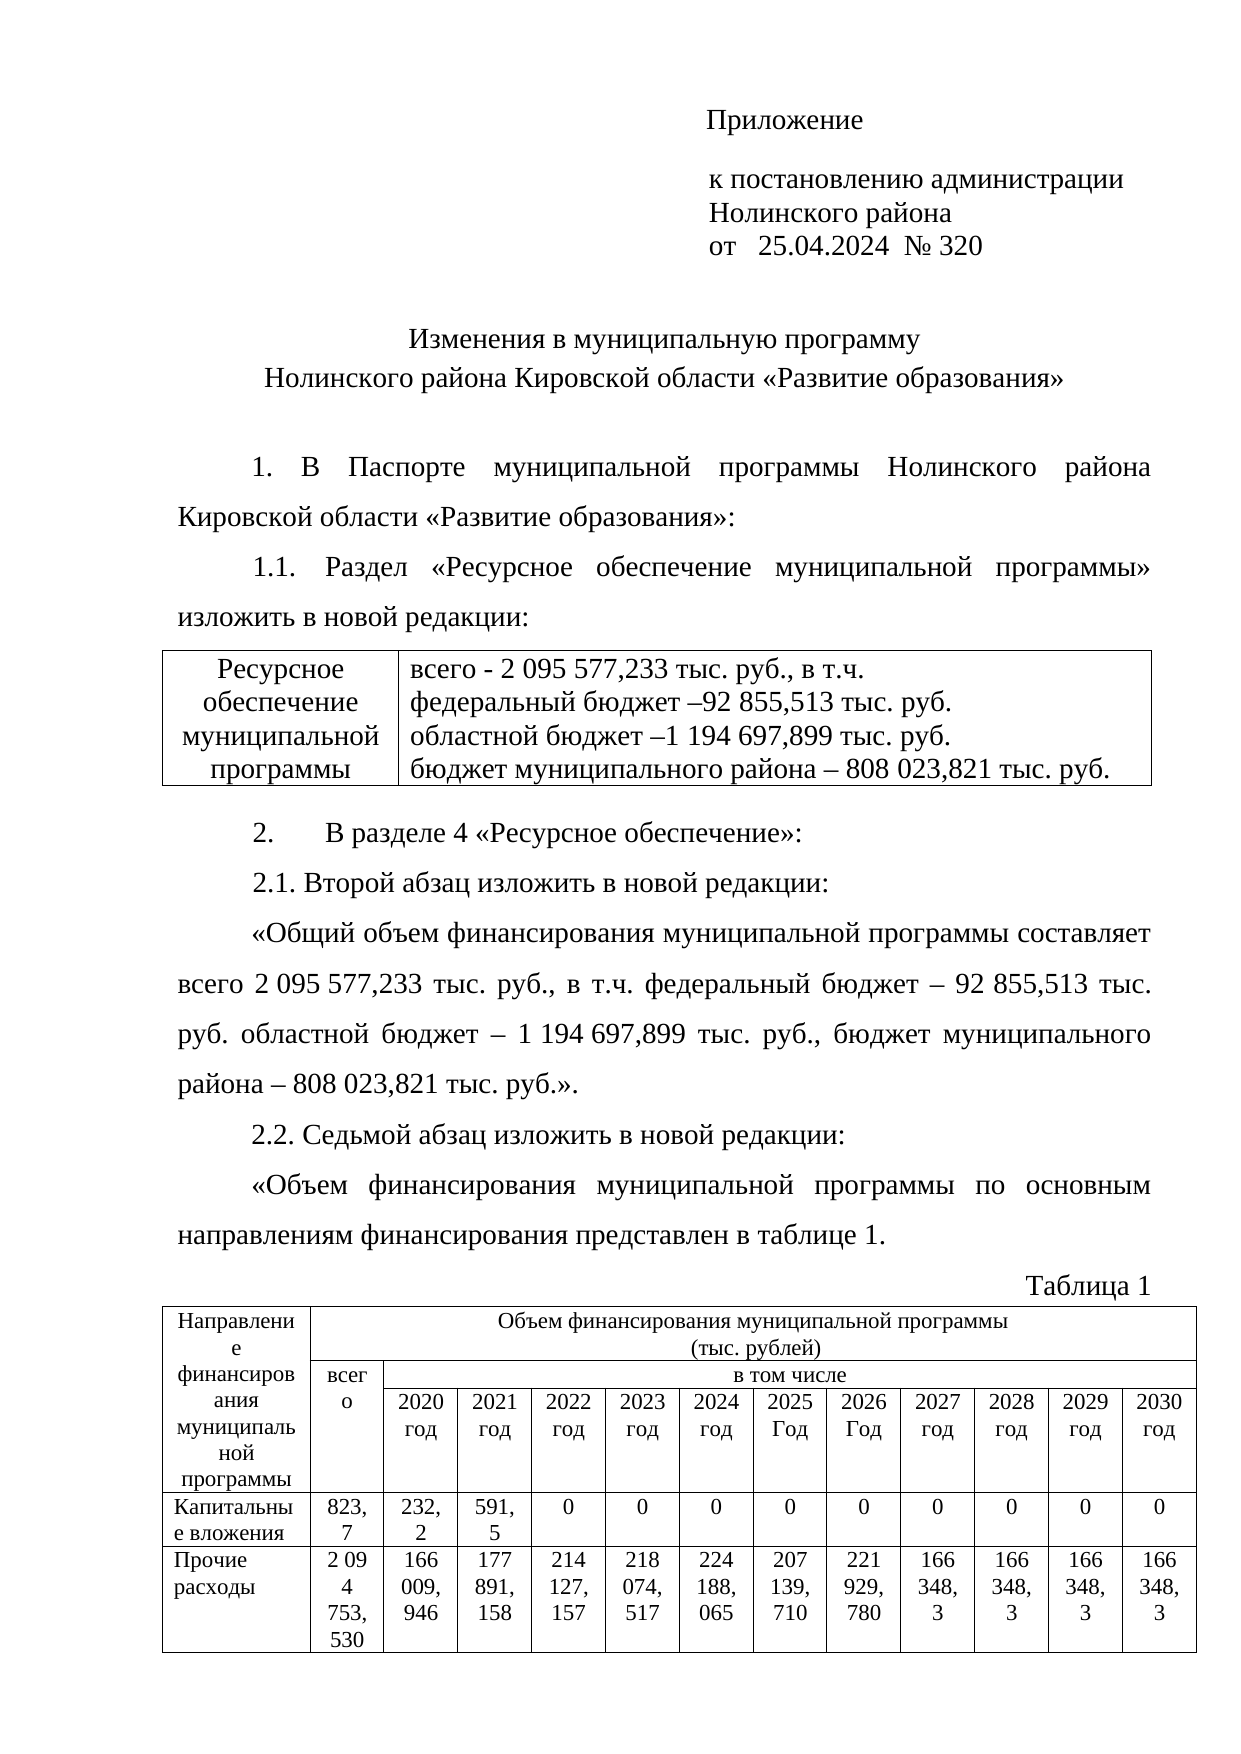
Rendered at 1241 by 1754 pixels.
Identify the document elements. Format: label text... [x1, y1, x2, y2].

table_cell Прочие расходы [163, 1547, 310, 1652]
table_cell 2030 год [1123, 1389, 1196, 1492]
table_cell 2028 год [975, 1389, 1048, 1492]
table_cell 0 [680, 1493, 753, 1546]
table_cell 166 348,3 [901, 1547, 974, 1652]
table_cell 0 [754, 1493, 826, 1546]
table_cell 2 094 753, 530 [311, 1547, 383, 1652]
text «Объем финансирования муниципальной программы по основным направлениям финансирования представлен в таблице 1. [177, 1167, 1152, 1251]
table_cell 2020 год [384, 1389, 457, 1492]
table_header Направление финансирования муниципальной программы [163, 1307, 310, 1492]
table_cell 224 188, 065 [680, 1547, 753, 1652]
table_cell 0 [975, 1493, 1048, 1546]
table_cell 2023 год [606, 1389, 679, 1492]
table_cell 0 [1123, 1493, 1196, 1546]
table_cell 2022 год [532, 1389, 605, 1492]
text Приложение [177, 102, 1152, 135]
text Нолинского района Кировской области «Развитие образования» [177, 360, 1152, 393]
text Изменения в муниципальную программу [177, 321, 1152, 355]
table_cell 0 [532, 1493, 605, 1546]
table_cell 823,7 [311, 1493, 383, 1546]
table_cell 2027 год [901, 1389, 974, 1492]
table_cell 232,2 [384, 1493, 457, 1546]
text 2. В разделе 4 «Ресурсное обеспечение»: [177, 815, 1152, 848]
text к постановлению администрации [709, 161, 1152, 195]
table_cell Капитальные вложения [163, 1493, 310, 1546]
table_cell в том числе [384, 1361, 1196, 1387]
table_cell 0 [606, 1493, 679, 1546]
table_cell 0 [901, 1493, 974, 1546]
text 2.2. Седьмой абзац изложить в новой редакции: [177, 1117, 1152, 1150]
table_cell 591,5 [458, 1493, 531, 1546]
title Раздел «Ресурсное обеспечение муниципальной программы» изложить в новой редакции: [177, 549, 1152, 633]
title 1. В Паспорте муниципальной программы Нолинского района Кировской области «Развитие образования»: [177, 449, 1152, 532]
table_cell 0 [827, 1493, 900, 1546]
table_header всего - 2 095 577,233 тыс. руб., в т.ч. федеральный бюджет –92 855,513 тыс. руб. областной бюджет –1 194 697,899 тыс. руб. бюджет муниципального района – 808 023,821 тыс. руб. [399, 651, 1151, 785]
table_header Объем финансирования муниципальной программы (тыс. рублей) [311, 1307, 1196, 1360]
table_cell 2026 Год [827, 1389, 900, 1492]
table_cell 2025 Год [754, 1389, 826, 1492]
table_cell 2029 год [1049, 1389, 1122, 1492]
table_cell 166 348,3 [1123, 1547, 1196, 1652]
table_cell 207 139, 710 [754, 1547, 826, 1652]
table_cell 0 [1049, 1493, 1122, 1546]
table_cell всего [311, 1361, 383, 1492]
table_cell 218 074, 517 [606, 1547, 679, 1652]
table_cell 2021 год [458, 1389, 531, 1492]
text Нолинского района [709, 195, 1152, 228]
table_cell 214 127, 157 [532, 1547, 605, 1652]
text от 25.04.2024 № 320 [709, 228, 1152, 262]
text Таблица 1 [177, 1268, 1152, 1301]
table_cell 177 891, 158 [458, 1547, 531, 1652]
table_cell 2024 год [680, 1389, 753, 1492]
text 2.1. Второй абзац изложить в новой редакции: [177, 865, 1152, 899]
table_cell 166 009, 946 [384, 1547, 457, 1652]
text «Общий объем финансирования муниципальной программы составляет всего 2 095 577,233 тыс. руб., в т.ч. федеральный бюджет – 92 855,513 тыс. руб. областной бюджет – 1 194 697,899 тыс. руб., бюджет муниципального района – 808 023,821 тыс. руб.». [177, 916, 1152, 1100]
table_cell 166 348,3 [975, 1547, 1048, 1652]
table_cell 221 929, 780 [827, 1547, 900, 1652]
table_cell 166 348,3 [1049, 1547, 1122, 1652]
table_header Ресурсное обеспечение муниципальной программы [163, 651, 398, 785]
